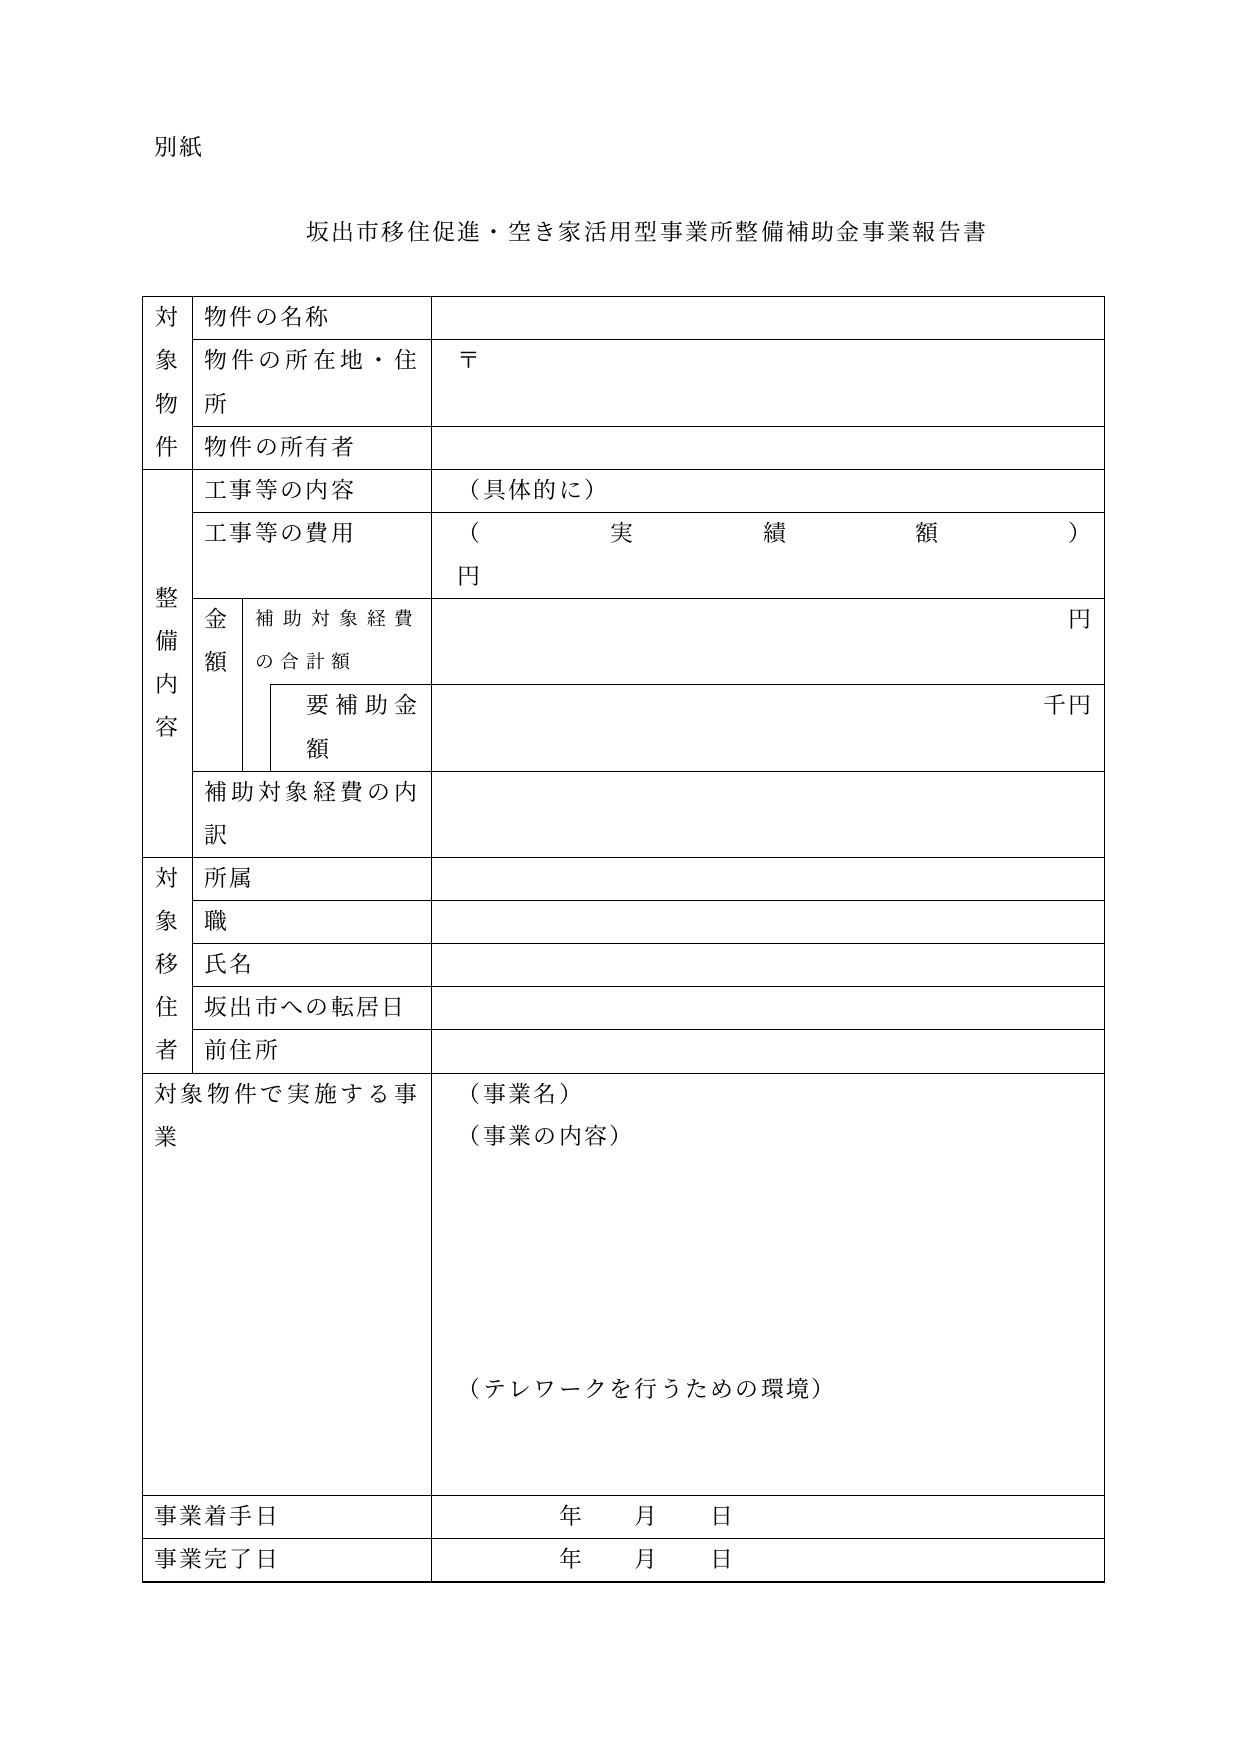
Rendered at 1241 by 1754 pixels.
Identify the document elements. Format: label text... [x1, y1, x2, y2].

table_cell [432, 987, 1104, 1029]
table_cell 対象移住者 [143, 858, 192, 1072]
table_cell 金額 [193, 599, 242, 771]
table_cell 補助対象経費の合計額 [243, 599, 431, 684]
table_header 物件の名称 [193, 297, 431, 339]
table_cell 補助対象経費の内訳 [193, 772, 431, 857]
table_cell （事業名） （事業の内容） （テレワークを行うための環境） [432, 1074, 1104, 1495]
table_cell [432, 901, 1104, 943]
table_cell [432, 944, 1104, 986]
table_cell [432, 858, 1104, 900]
table_cell 〒 [432, 340, 1104, 426]
table_cell 物件の所有者 [193, 427, 431, 469]
text 坂出市移住促進・空き家活用型事業所整備補助金事業報告書 [154, 212, 1116, 249]
table_cell 整備内容 [143, 470, 192, 857]
table_header [432, 297, 1104, 339]
table_cell 坂出市への転居日 [193, 987, 431, 1029]
table_cell 物件の所在地・住所 [193, 340, 431, 426]
table_cell 前住所 [193, 1030, 431, 1072]
table_cell [432, 1030, 1104, 1072]
table_cell 工事等の費用 [193, 513, 431, 598]
table_cell 事業完了日 [143, 1539, 431, 1581]
table_cell 要補助金額 [271, 685, 431, 771]
table_cell [432, 427, 1104, 469]
table_cell 職 [193, 901, 431, 943]
table_cell 年 月 日 [432, 1539, 1104, 1581]
table_cell 氏名 [193, 944, 431, 986]
table_cell 千円 [432, 685, 1104, 771]
table_cell （実績額） 円 [432, 513, 1104, 598]
table_cell 年 月 日 [432, 1496, 1104, 1538]
table_cell 対象物件で実施する事業 [143, 1074, 431, 1495]
table_cell 所属 [193, 858, 431, 900]
table_cell [243, 685, 270, 771]
table_header 対象物件 [143, 297, 192, 469]
text 別紙 [154, 127, 1116, 164]
table_cell [432, 772, 1104, 857]
table_cell 円 [432, 599, 1104, 684]
table_cell 事業着手日 [143, 1496, 431, 1538]
table_cell （具体的に） [432, 470, 1104, 512]
table_cell 工事等の内容 [193, 470, 431, 512]
